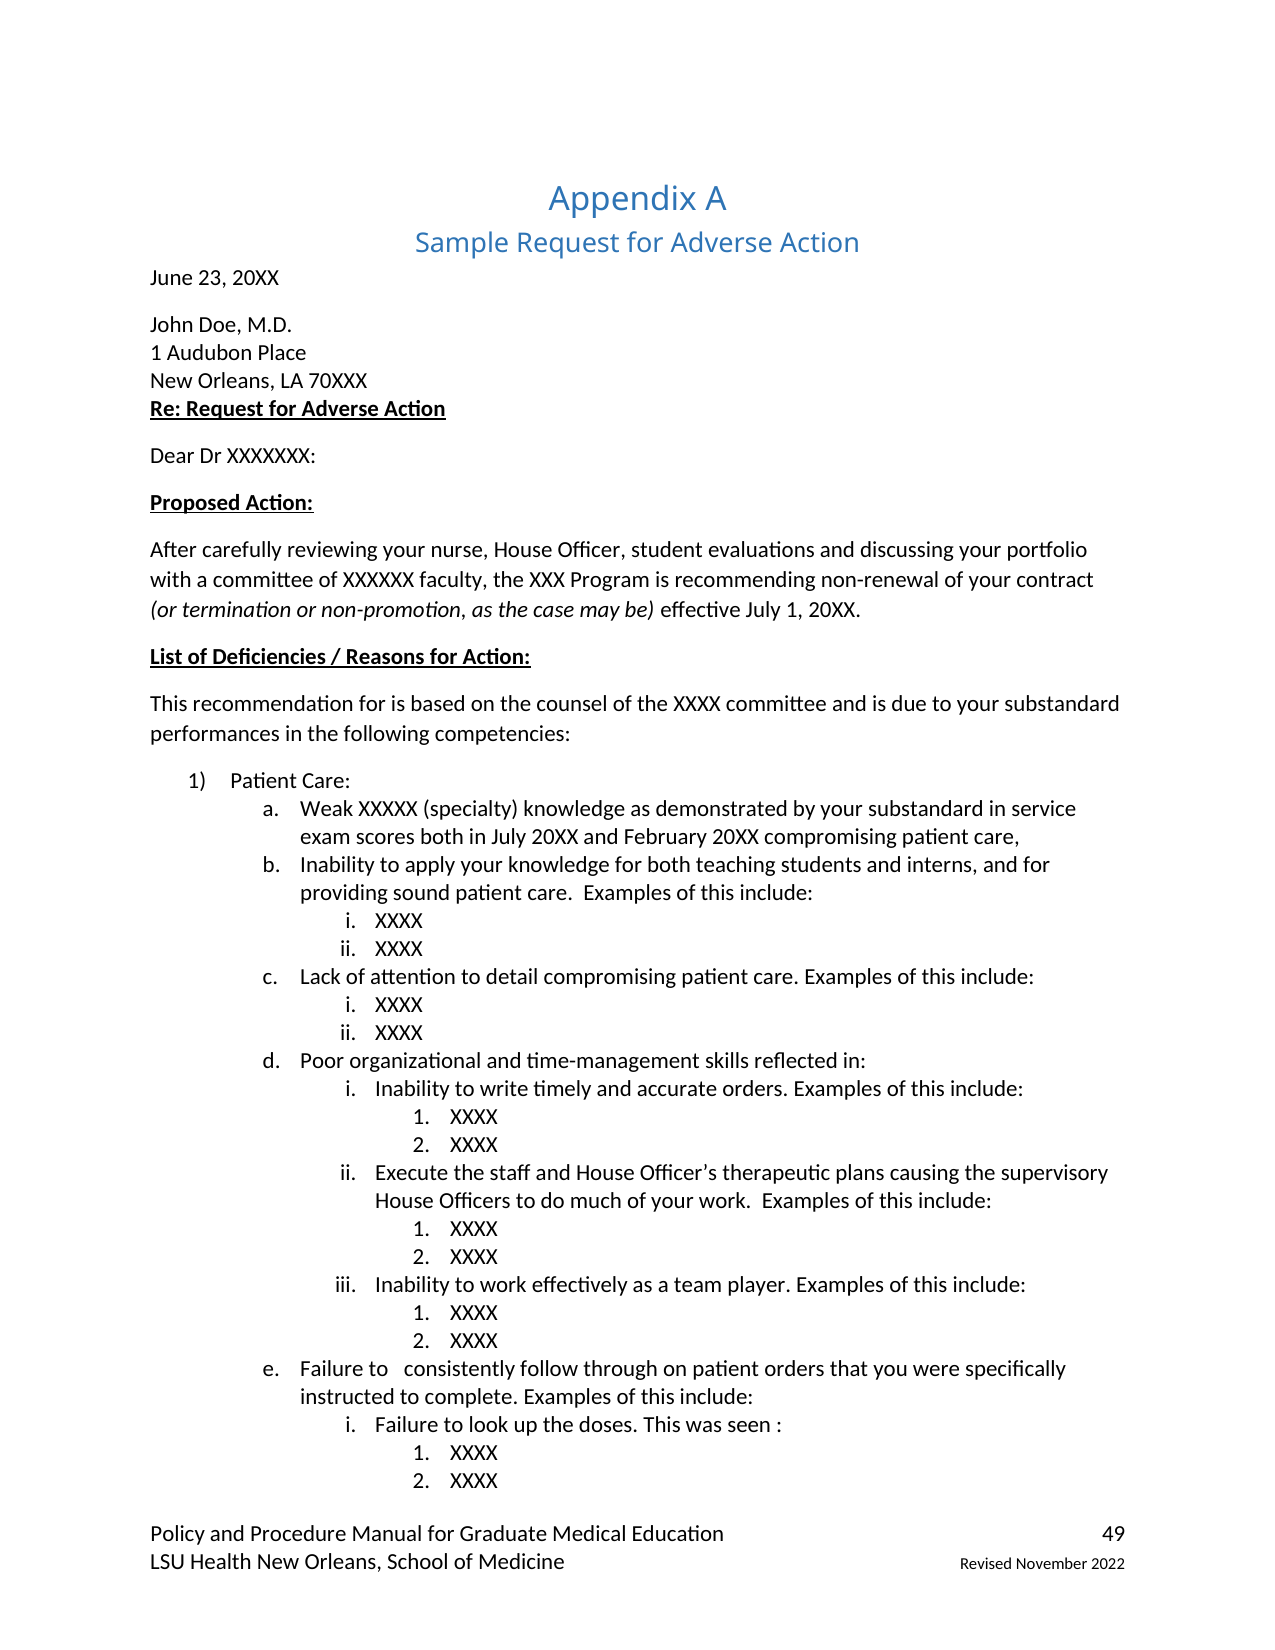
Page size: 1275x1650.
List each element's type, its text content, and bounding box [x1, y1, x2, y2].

list Failure to consistently follow through on patient orders that you were specifically instructed to complete. Examples of this include: [262, 1354, 1125, 1410]
list Execute the staff and House Officer’s therapeutic plans causing the supervisory House Officers to do much of your work. Examples of this include: [356, 1158, 1125, 1214]
list Inability to write timely and accurate orders. Examples of this include: [356, 1074, 1125, 1102]
list XXXX [412, 1326, 1125, 1354]
text Re: Request for Adverse Action [150, 394, 1125, 422]
text 1 Audubon Place [150, 338, 1125, 366]
subtitle Appendix A Sample Request for Adverse Action [150, 175, 1125, 260]
list Failure to look up the doses. This was seen : [356, 1410, 1125, 1438]
list Weak XXXXX (specialty) knowledge as demonstrated by your substandard in service exam scores both in July 20XX and February 20XX compromising patient care, [262, 794, 1125, 850]
list Patient Care: [187, 766, 1125, 794]
list Inability to apply your knowledge for both teaching students and interns, and for providing sound patient care. Examples of this include: [262, 850, 1125, 906]
list XXXX [356, 934, 1125, 962]
list XXXX [412, 1214, 1125, 1242]
list XXXX [412, 1130, 1125, 1158]
list XXXX [412, 1242, 1125, 1270]
list XXXX [412, 1438, 1125, 1466]
text List of Deficiencies / Reasons for Action: [150, 642, 1125, 670]
text This recommendation for is based on the counsel of the XXXX committee and is due to your substandard performances in the following competencies: [150, 689, 1125, 747]
text After carefully reviewing your nurse, House Officer, student evaluations and discussing your portfolio with a committee of XXXXXX faculty, the XXX Program is recommending non-renewal of your contract (or termination or non-promotion, as the case may be) effective July 1, 20XX. [150, 535, 1125, 623]
text Dear Dr XXXXXXX: [150, 441, 1125, 469]
list XXXX [356, 906, 1125, 934]
text June 23, 20XX [150, 263, 1125, 291]
list XXXX [356, 1018, 1125, 1046]
text New Orleans, LA 70XXX [150, 366, 1125, 394]
list XXXX [356, 990, 1125, 1018]
list Lack of attention to detail compromising patient care. Examples of this include: [262, 962, 1125, 990]
list XXXX [412, 1298, 1125, 1326]
list XXXX [412, 1102, 1125, 1130]
text John Doe, M.D. [150, 310, 1125, 338]
text Proposed Action: [150, 488, 1125, 516]
list Poor organizational and time-management skills reflected in: [262, 1046, 1125, 1074]
list Inability to work effectively as a team player. Examples of this include: [356, 1270, 1125, 1298]
list XXXX [412, 1466, 1125, 1494]
